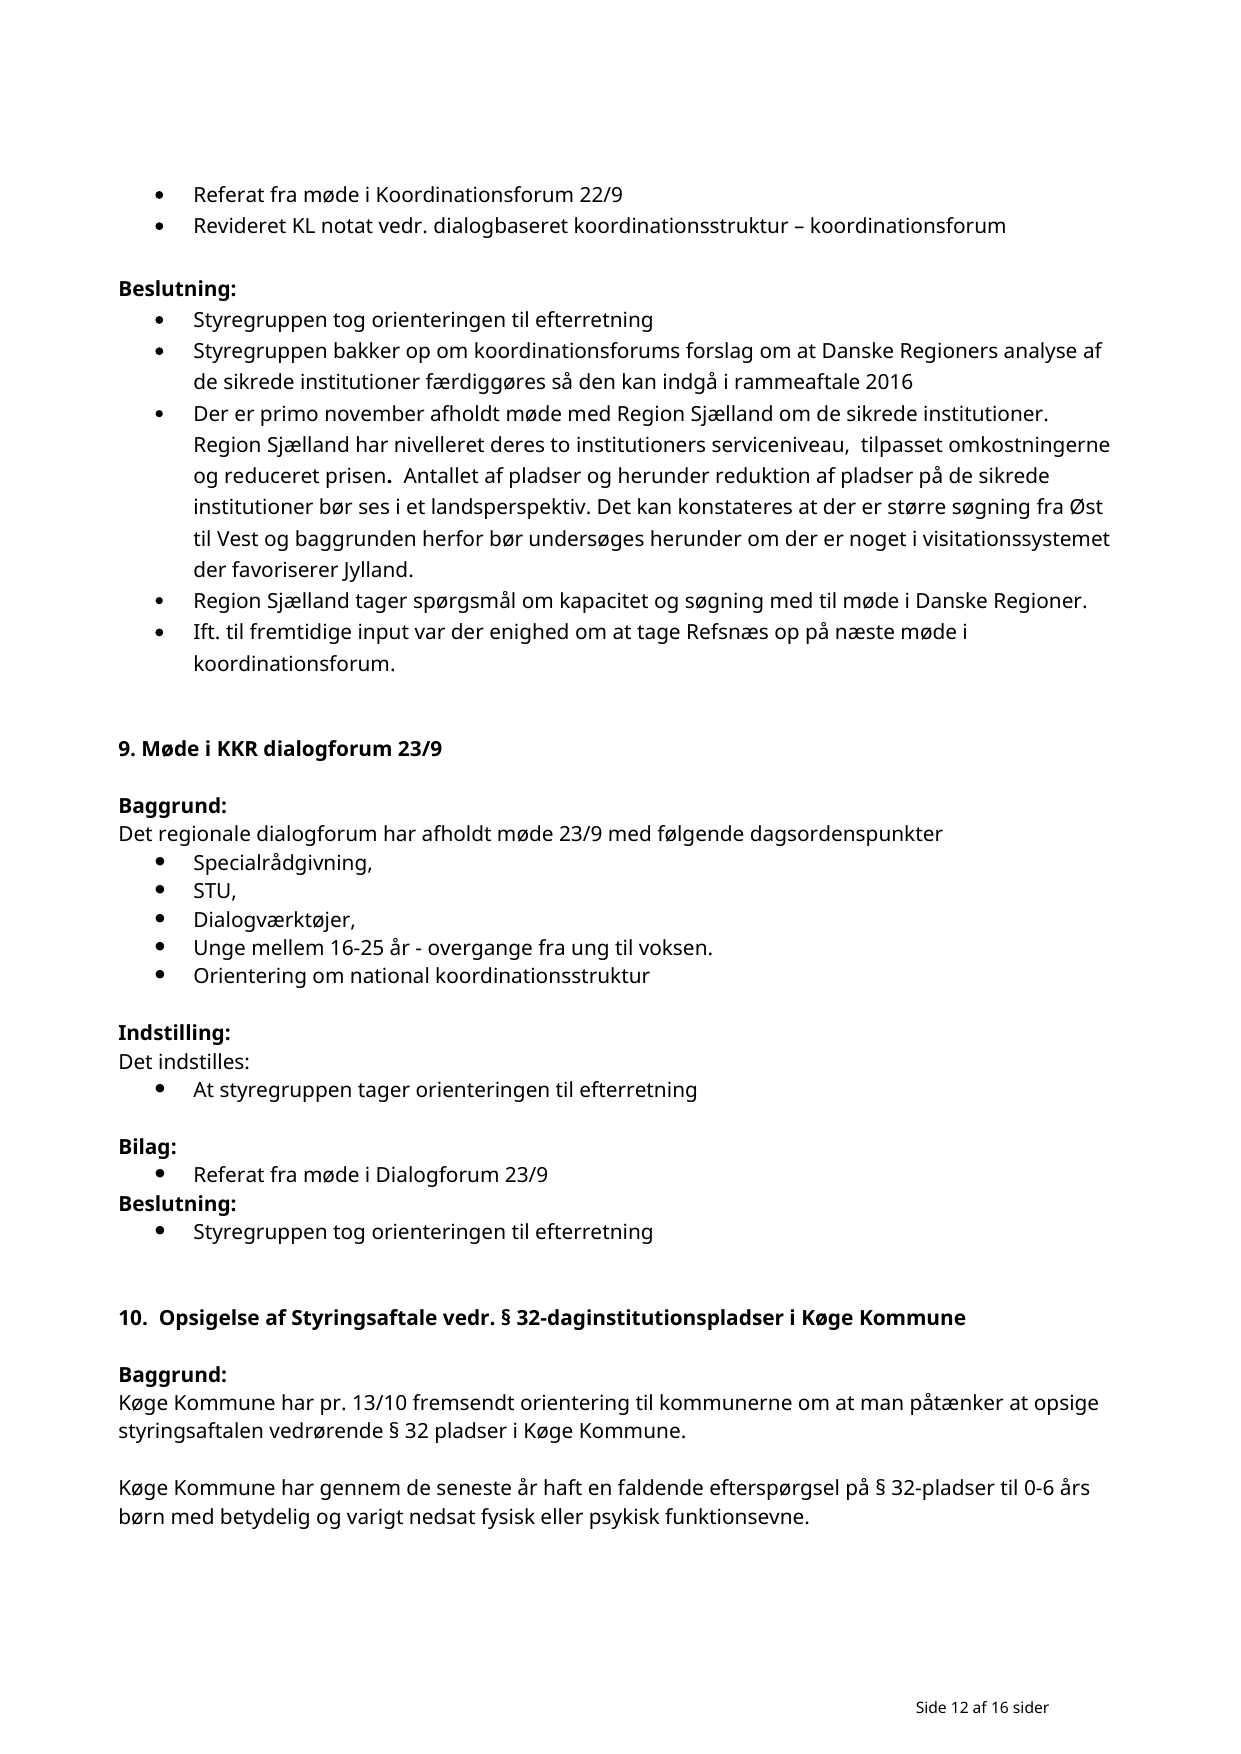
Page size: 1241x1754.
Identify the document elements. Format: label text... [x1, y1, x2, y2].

text Det regionale dialogforum har afholdt møde 23/9 med følgende dagsordenspunkter [118, 819, 1122, 848]
text Beslutning: [118, 1189, 1122, 1217]
list STU, [156, 876, 1122, 905]
text Indstilling: [118, 1018, 1122, 1047]
list Referat fra møde i Koordinationsforum 22/9 [156, 177, 1122, 208]
text Baggrund: [118, 1360, 1122, 1388]
list Revideret KL notat vedr. dialogbaseret koordinationsstruktur – koordinationsforum [156, 208, 1122, 240]
list Ift. til fremtidige input var der enighed om at tage Refsnæs op på næste møde i koordinationsforum. [156, 615, 1122, 677]
list Styregruppen tog orienteringen til efterretning [156, 1217, 1122, 1246]
list Styregruppen tog orienteringen til efterretning [156, 302, 1122, 333]
list Region Sjælland tager spørgsmål om kapacitet og søgning med til møde i Danske Regioner. [156, 583, 1122, 615]
text Det indstilles: [118, 1047, 1122, 1075]
list Referat fra møde i Dialogforum 23/9 [156, 1161, 1122, 1189]
list Dialogværktøjer, [156, 905, 1122, 933]
text Beslutning: [118, 271, 1122, 302]
list Styregruppen bakker op om koordinationsforums forslag om at Danske Regioners analyse af de sikrede institutioner færdiggøres så den kan indgå i rammeaftale 2016 [156, 333, 1122, 396]
list At styregruppen tager orienteringen til efterretning [156, 1075, 1122, 1104]
text Køge Kommune har gennem de seneste år haft en faldende efterspørgsel på § 32-pladser til 0-6 års børn med betydelig og varigt nedsat fysisk eller psykisk funktionsevne. [118, 1473, 1122, 1530]
list Specialrådgivning, [156, 848, 1122, 876]
list Orientering om national koordinationsstruktur [156, 962, 1122, 990]
text Køge Kommune har pr. 13/10 fremsendt orientering til kommunerne om at man påtænker at opsige styringsaftalen vedrørende § 32 pladser i Køge Kommune. [118, 1388, 1122, 1445]
text Bilag: [118, 1132, 1122, 1161]
text 10. Opsigelse af Styringsaftale vedr. § 32-daginstitutionspladser i Køge Kommune [118, 1303, 1122, 1331]
list Unge mellem 16-25 år - overgange fra ung til voksen. [156, 933, 1122, 962]
text Baggrund: [118, 791, 1122, 819]
list Der er primo november afholdt møde med Region Sjælland om de sikrede institutioner. Region Sjælland har nivelleret deres to institutioners serviceniveau, tilpasset omkostningerne og reduceret prisen. Antallet af pladser og herunder reduktion af pladser på de sikrede institutioner bør ses i et landsperspektiv. Det kan konstateres at der er større søgning fra Øst til Vest og baggrunden herfor bør undersøges herunder om der er noget i visitationssystemet der favoriserer Jylland. [156, 396, 1122, 583]
text 9. Møde i KKR dialogforum 23/9 [118, 734, 1122, 762]
